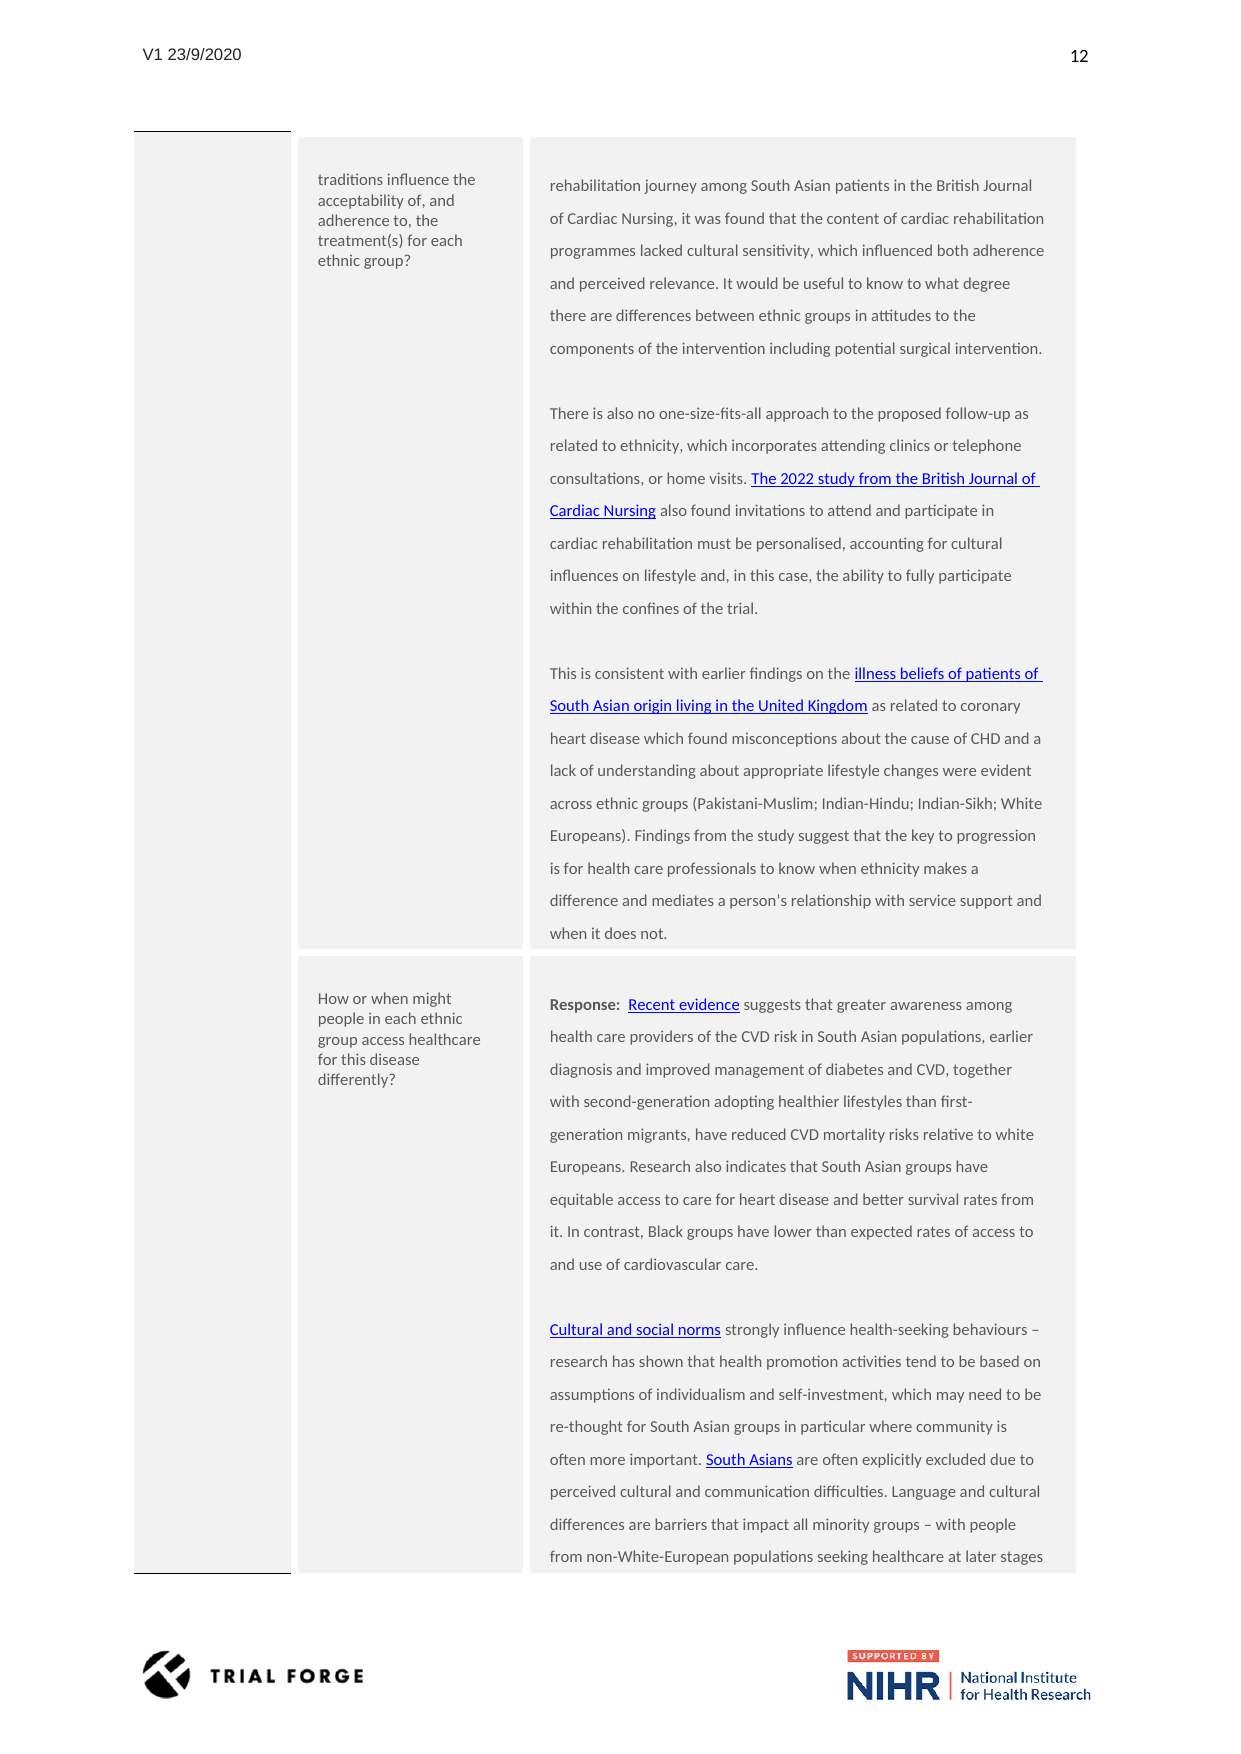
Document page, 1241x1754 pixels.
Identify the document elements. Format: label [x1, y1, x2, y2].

table_cell [530, 137, 1076, 949]
table_cell [298, 956, 523, 1573]
table_cell [530, 956, 1076, 1573]
table_cell [298, 137, 523, 949]
picture [142, 1618, 1105, 1754]
